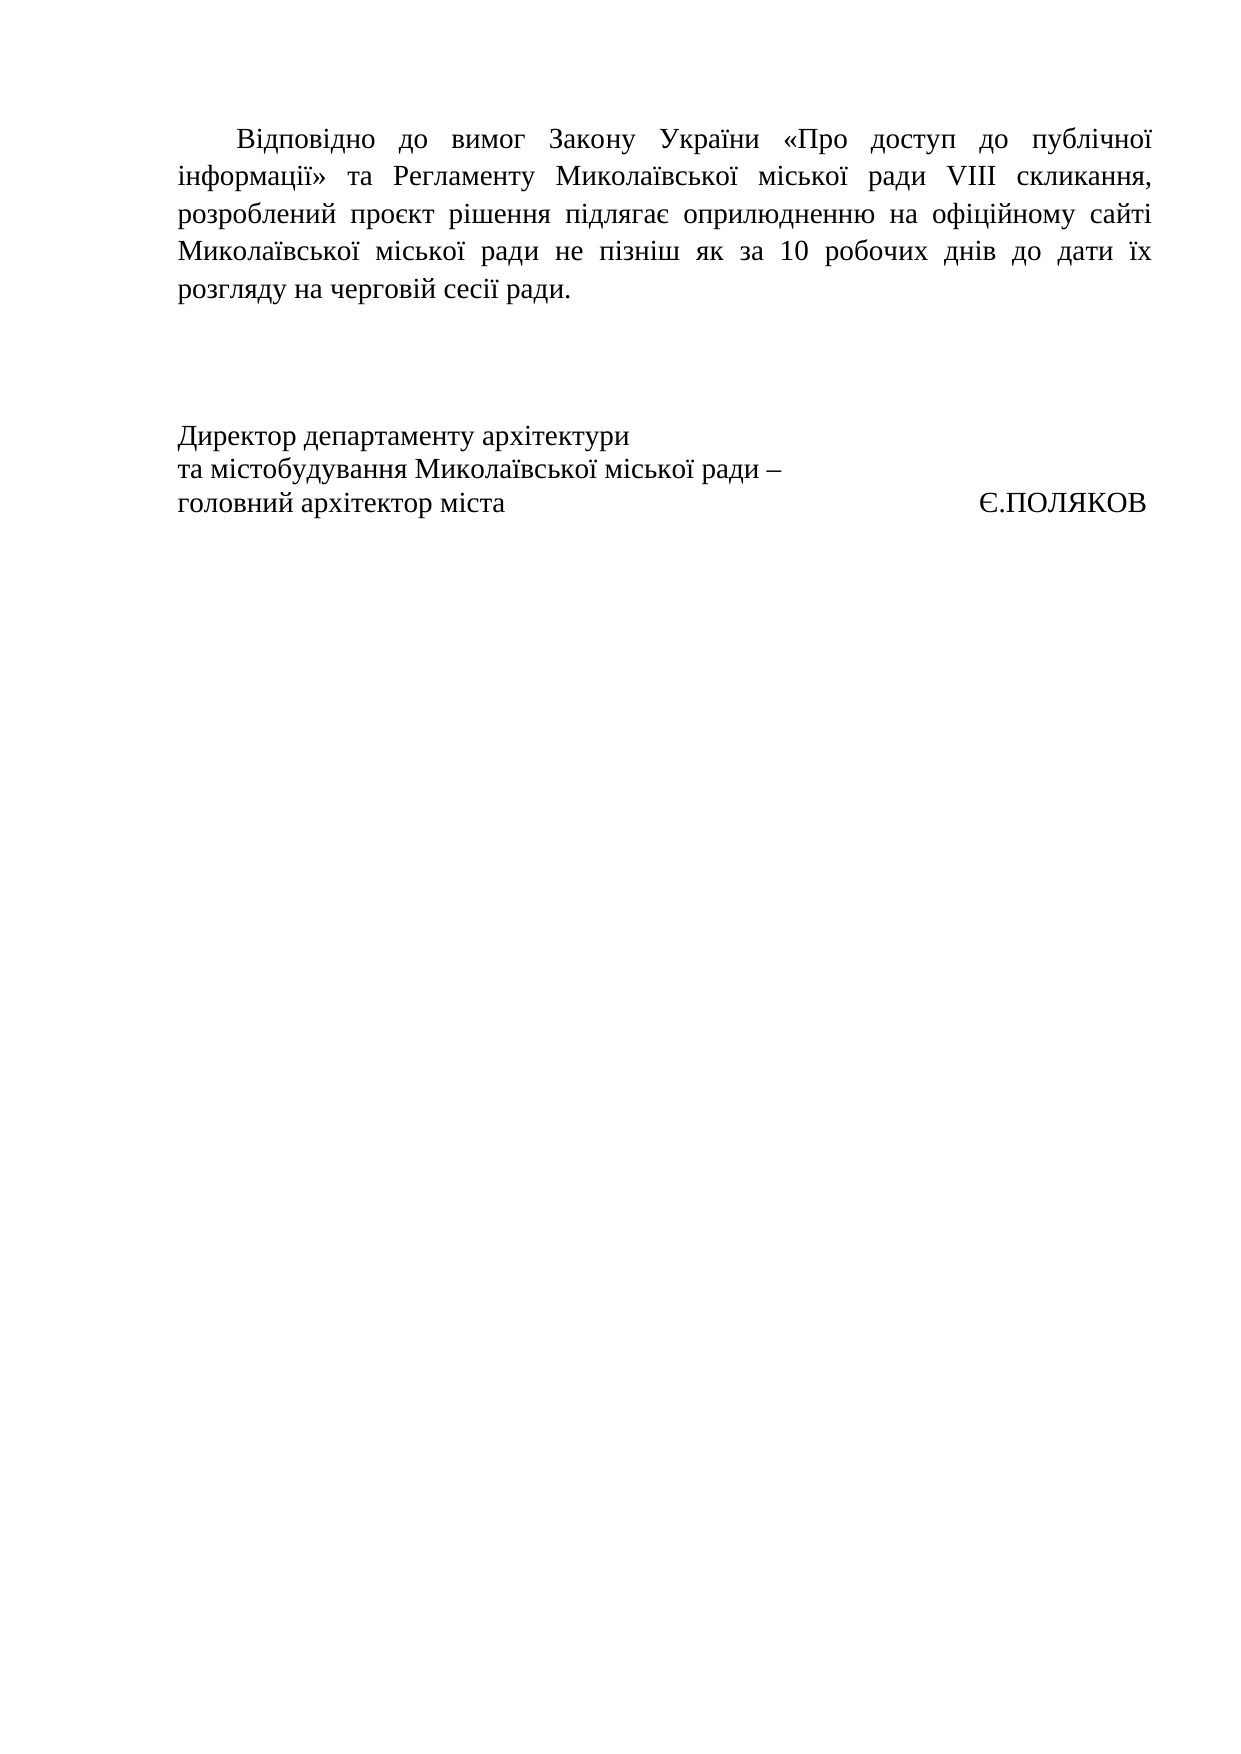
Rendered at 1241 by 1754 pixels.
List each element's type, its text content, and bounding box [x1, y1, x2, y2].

text та містобудування Миколаївської міської ради – [177, 452, 1182, 485]
text Відповідно до вимог Закону України «Про доступ до публічної інформації» та Регламенту Миколаївської міської ради VIIІ скликання, розроблений проєкт рішення підлягає оприлюдненню на офіційному сайті Миколаївської міської ради не пізніш як за 10 робочих днів до дати їх розгляду на черговій сесії ради. [177, 118, 1152, 306]
text головний архітектор міста Є.ПОЛЯКОВ [177, 485, 1182, 519]
text Директор департаменту архітектури [177, 418, 1182, 452]
